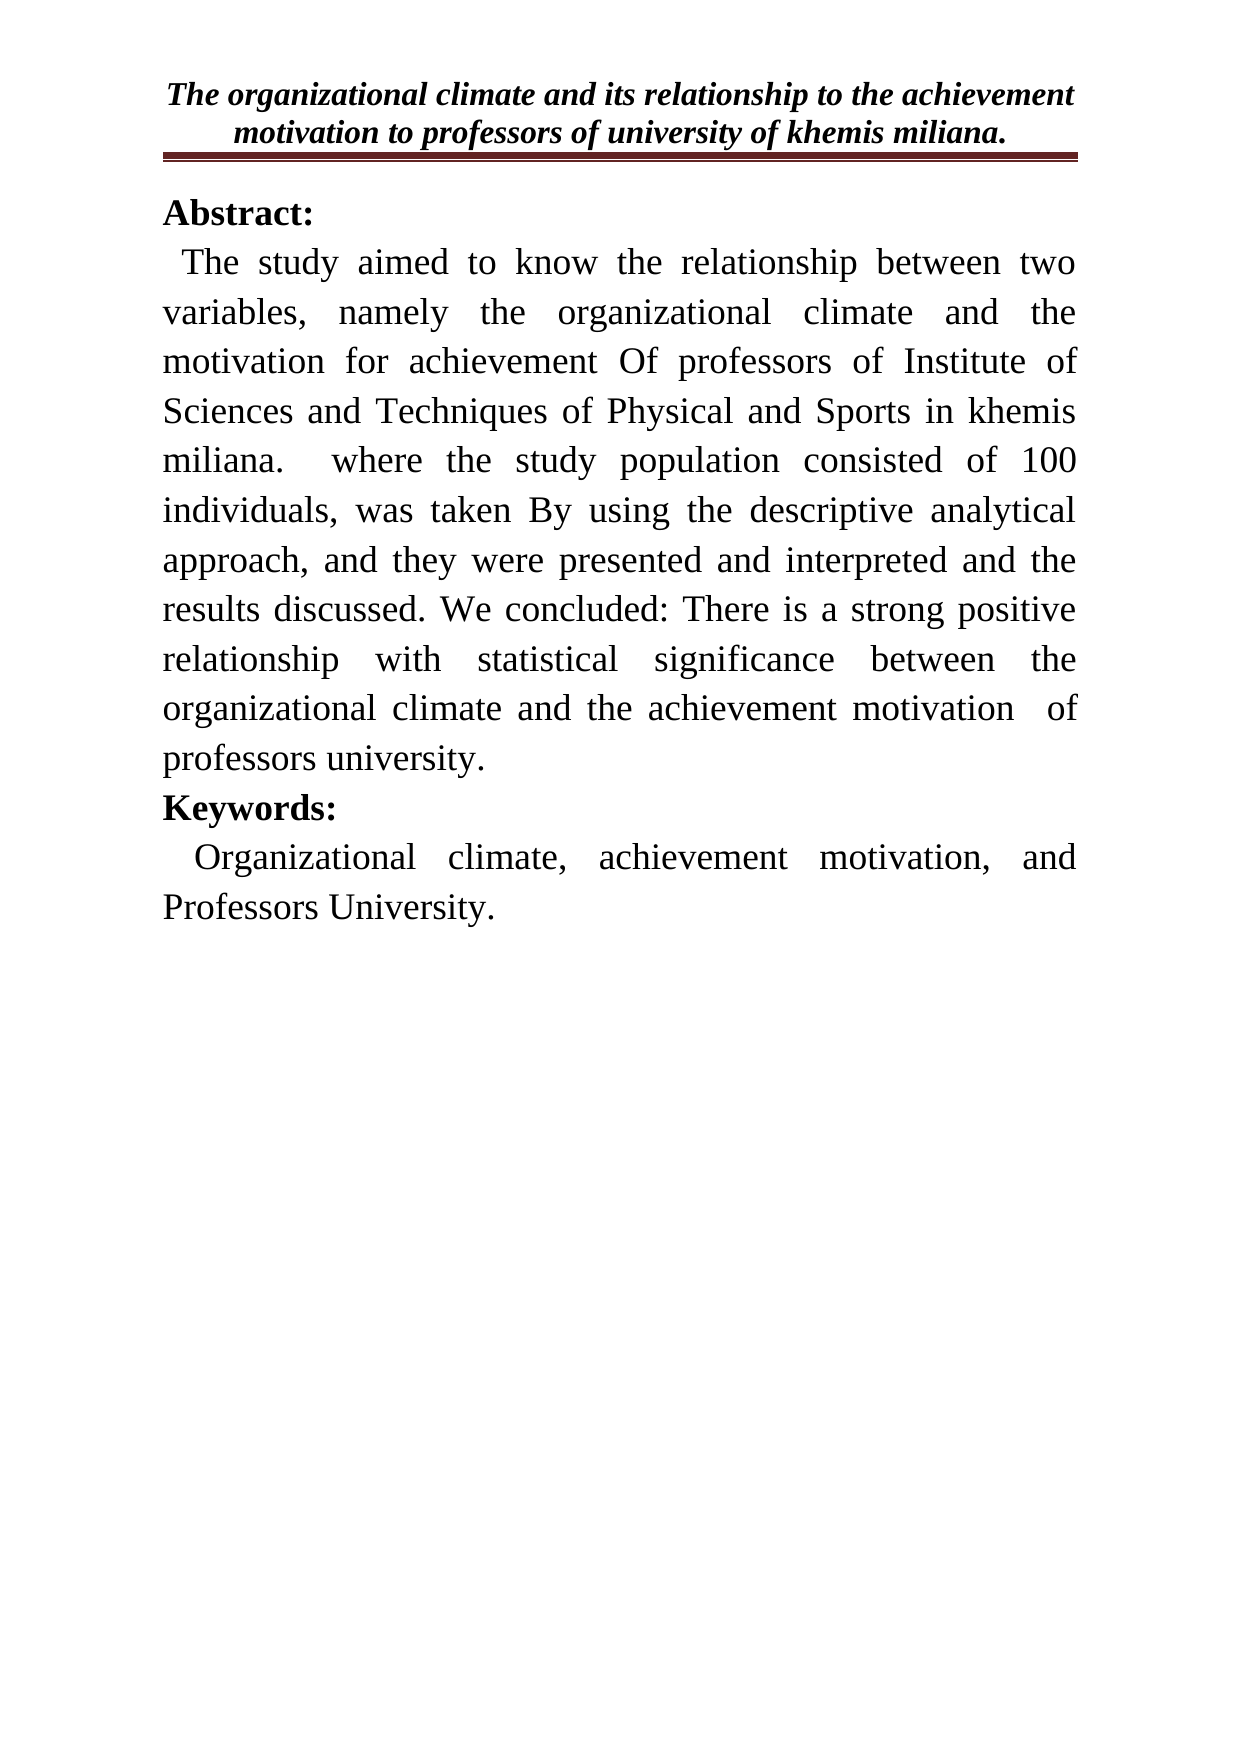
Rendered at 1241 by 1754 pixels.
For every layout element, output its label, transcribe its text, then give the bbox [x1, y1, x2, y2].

text Keywords: [162, 785, 1078, 828]
text The study aimed to know the relationship between two variables, namely the organizational climate and the motivation for achievement Of professors of Institute of Sciences and Techniques of Physical and Sports in khemis miliana. where the study population consisted of 100 individuals, was taken By using the descriptive analytical approach, and they were presented and interpreted and the results discussed. We concluded: There is a strong positive relationship with statistical significance between the organizational climate and the achievement motivation of professors university. [162, 239, 1078, 778]
text Abstract: [162, 190, 1078, 233]
text Organizational climate, achievement motivation, and Professors University. [162, 834, 1078, 927]
